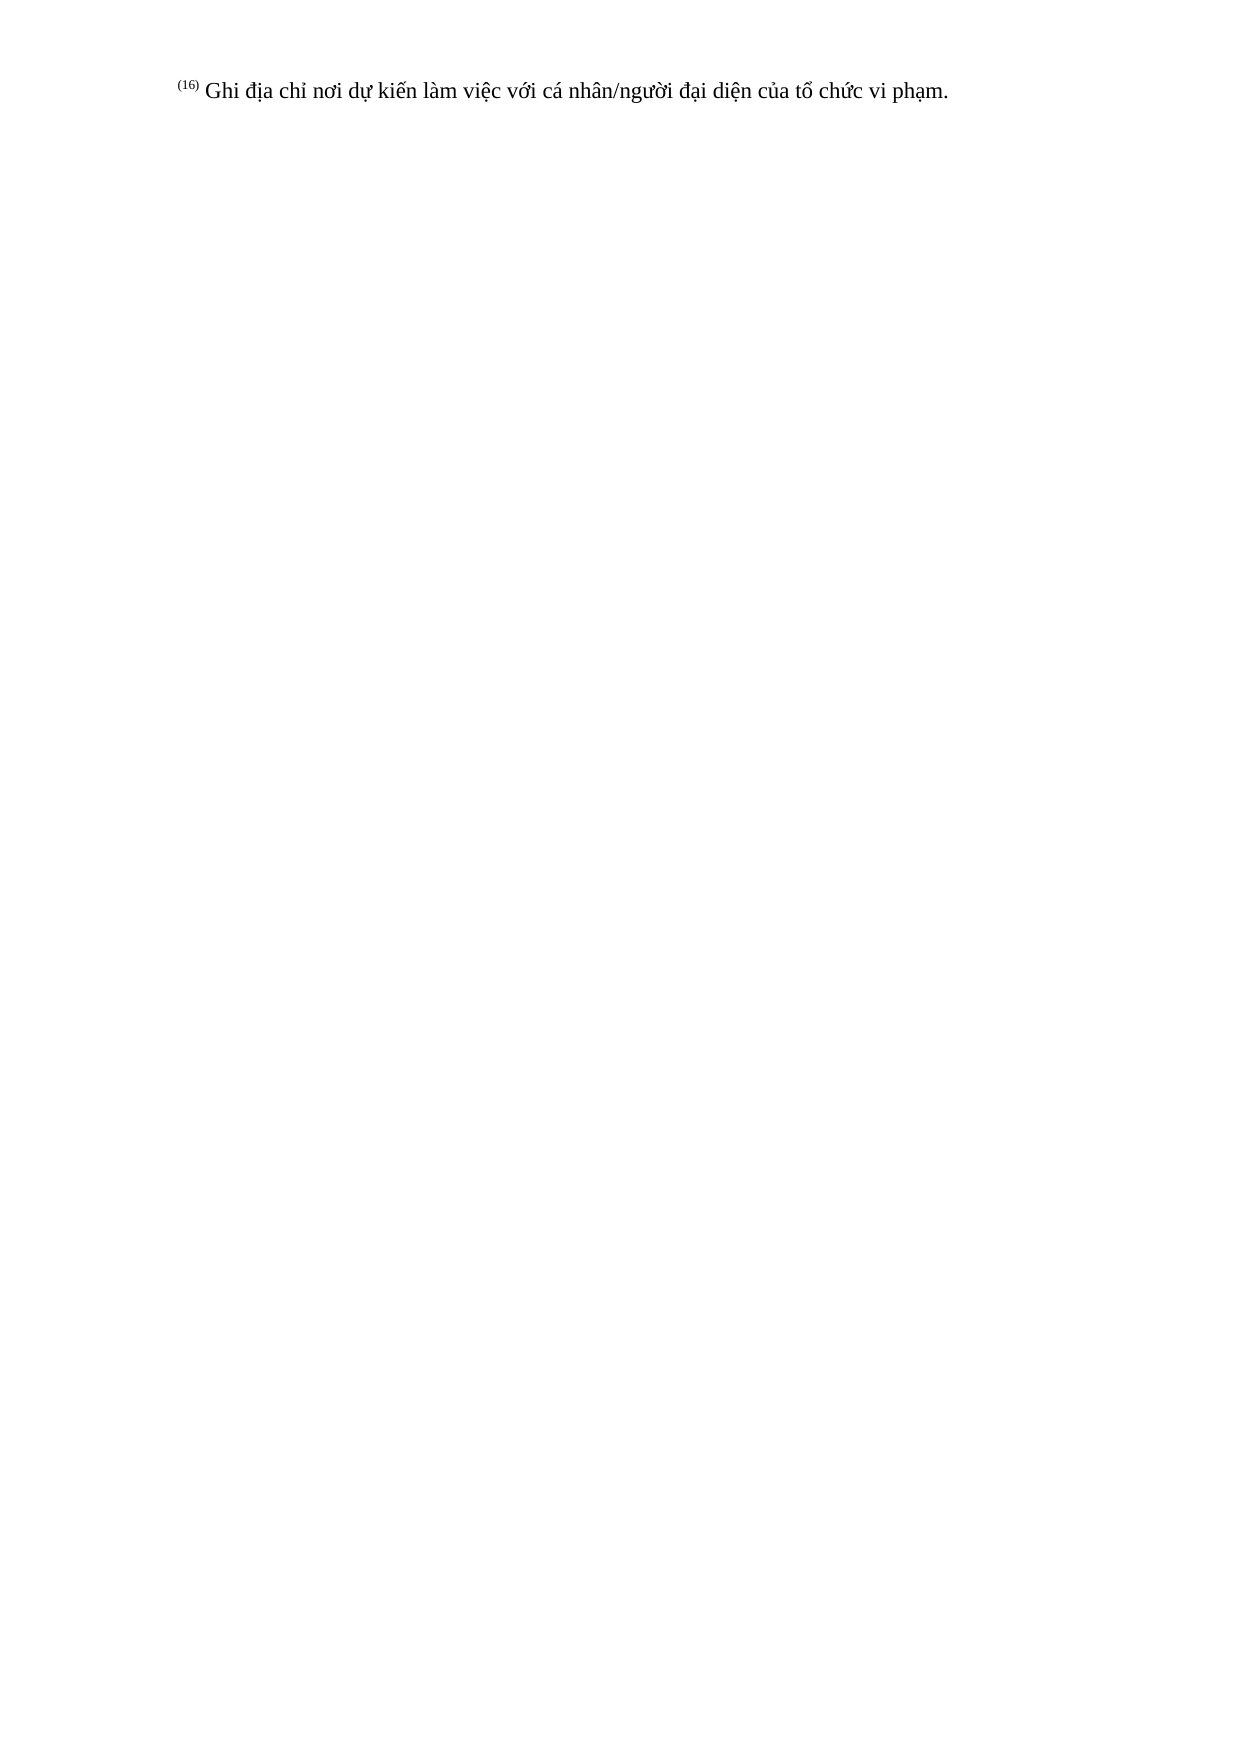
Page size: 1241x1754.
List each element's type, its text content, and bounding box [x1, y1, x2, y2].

text (16) Ghi địa chỉ nơi dự kiến làm việc với cá nhân/người đại diện của tổ chức vi phạm. [118, 77, 1169, 103]
